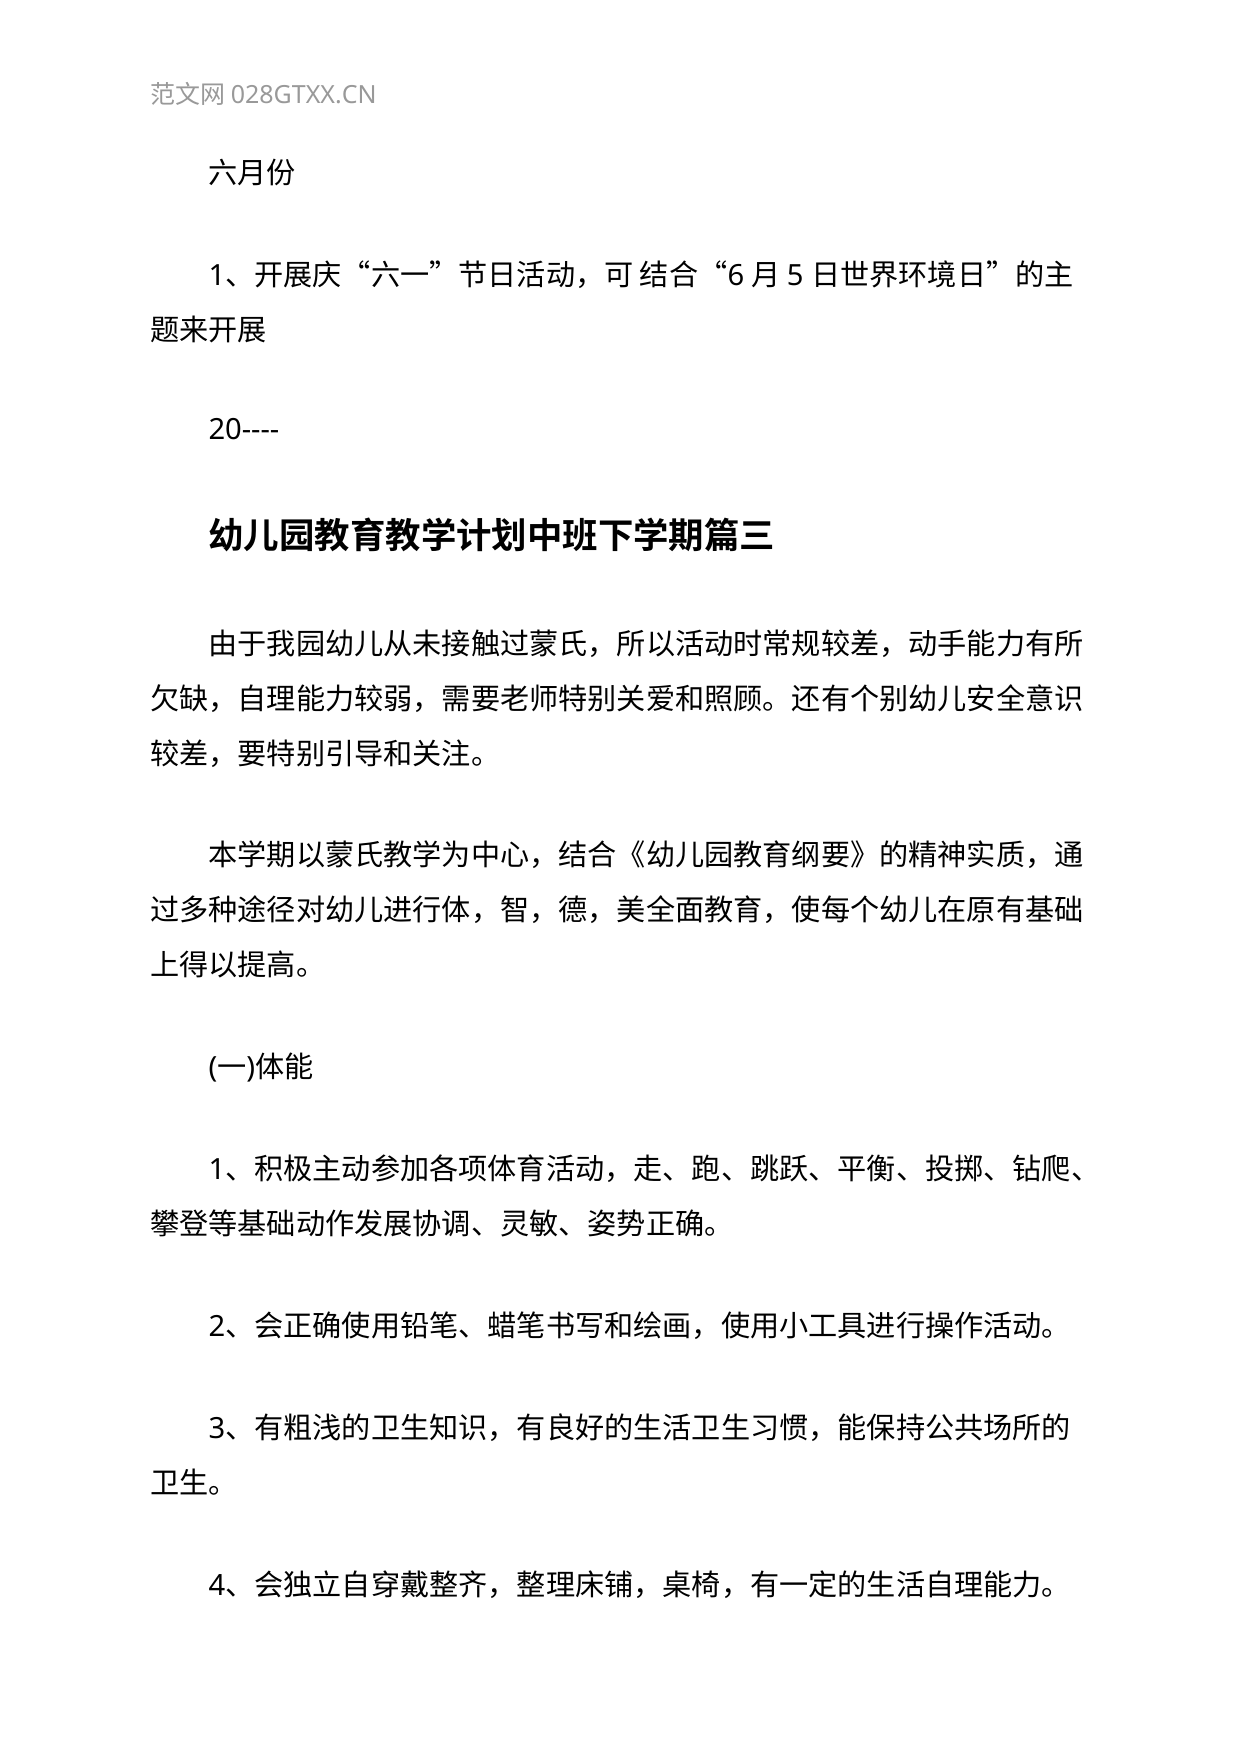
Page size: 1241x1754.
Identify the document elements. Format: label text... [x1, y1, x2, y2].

text 幼儿园教育教学计划中班下学期篇三 [150, 507, 1090, 558]
text 3、有粗浅的卫生知识，有良好的生活卫生习惯，能保持公共场所的卫生。 [150, 1404, 1090, 1502]
text 1、积极主动参加各项体育活动，走、跑、跳跃、平衡、投掷、钻爬、攀登等基础动作发展协调、灵敏、姿势正确。 [150, 1146, 1090, 1243]
text 本学期以蒙氏教学为中心，结合《幼儿园教育纲要》的精神实质，通过多种途径对幼儿进行体，智，德，美全面教育，使每个幼儿在原有基础上得以提高。 [150, 832, 1090, 984]
text 1、开展庆“六一”节日活动，可 结合“6 月5 日世界环境日”的主题来开展 [150, 252, 1090, 349]
text 由于我园幼儿从未接触过蒙氏，所以活动时常规较差，动手能力有所欠缺，自理能力较弱，需要老师特别关爱和照顾。还有个别幼儿安全意识较差，要特别引导和关注。 [150, 620, 1090, 772]
text 2、会正确使用铅笔、蜡笔书写和绘画，使用小工具进行操作活动。 [150, 1302, 1090, 1345]
text 20---- [150, 408, 1090, 448]
text (一)体能 [150, 1043, 1090, 1086]
text 六月份 [150, 150, 1090, 192]
text 4、会独立自穿戴整齐，整理床铺，桌椅，有一定的生活自理能力。 [150, 1561, 1090, 1603]
